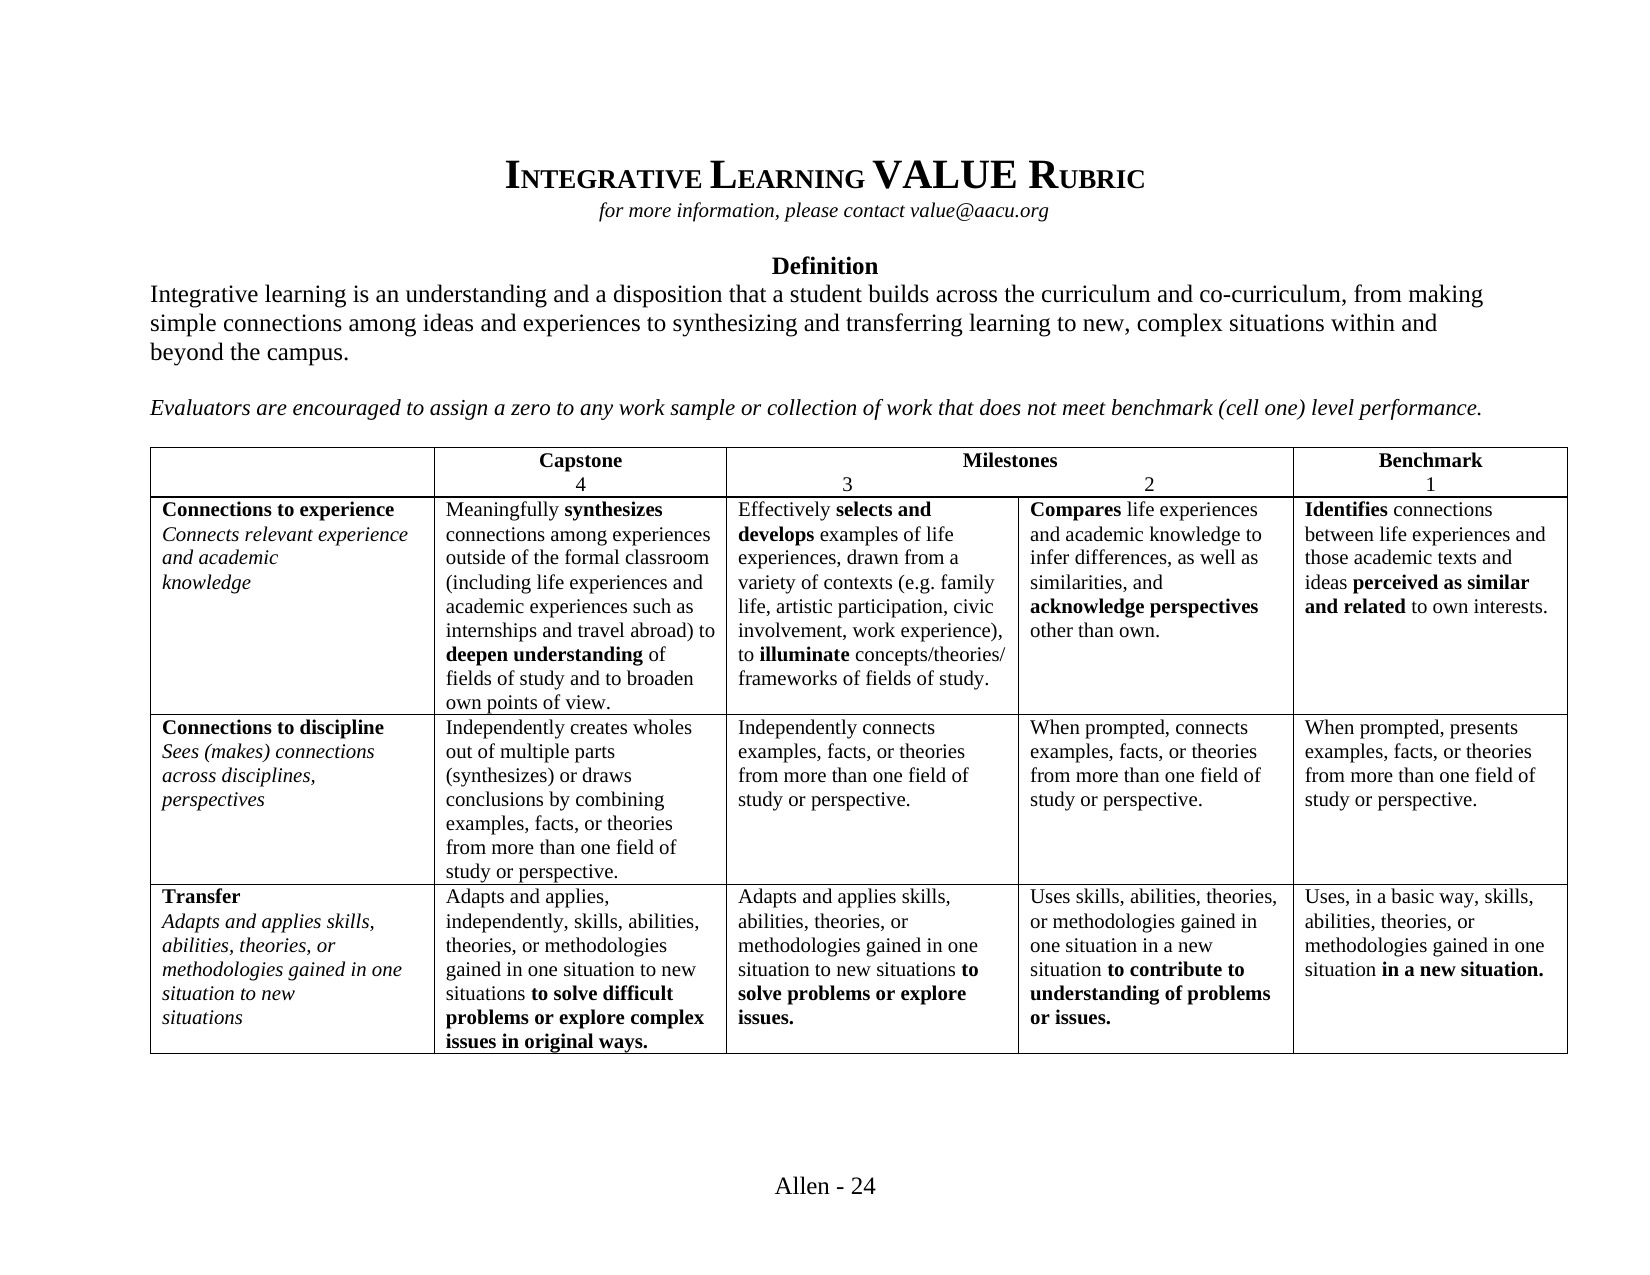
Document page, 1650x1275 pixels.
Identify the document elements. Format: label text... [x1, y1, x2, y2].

text Integrative learning is an understanding and a disposition that a student builds across the curriculum and co-curriculum, from making simple connections among ideas and experiences to synthesizing and transferring learning to new, complex situations within and beyond the campus. [150, 279, 1500, 366]
text Definition [150, 251, 1500, 279]
table_cell Connections to discipline Sees (makes) connections across disciplines, perspectives [151, 715, 434, 883]
table_cell Uses skills, abilities, theories, or methodologies gained in one situation in a new situation to contribute to understanding of problems or issues. [1019, 885, 1293, 1053]
table_cell Independently connects examples, facts, or theories from more than one field of study or perspective. [727, 715, 1018, 883]
text for more information, please contact value@aacu.org [150, 198, 1500, 222]
table_cell Independently creates wholes out of multiple parts (synthesizes) or draws conclusions by combining examples, facts, or theories from more than one field of study or perspective. [435, 715, 726, 883]
table_cell Meaningfully synthesizes connections among experiences outside of the formal classroom (including life experiences and academic experiences such as internships and travel abroad) to deepen understanding of fields of study and to broaden own points of view. [435, 498, 726, 714]
table_cell Transfer Adapts and applies skills, abilities, theories, or methodologies gained in one situation to new situations [151, 885, 434, 1053]
table_cell Adapts and applies, independently, skills, abilities, theories, or methodologies gained in one situation to new situations to solve difficult problems or explore complex issues in original ways. [435, 885, 726, 1053]
table_cell When prompted, connects examples, facts, or theories from more than one field of study or perspective. [1019, 715, 1293, 883]
table_cell Compares life experiences and academic knowledge to infer differences, as well as similarities, and acknowledge perspectives other than own. [1019, 498, 1293, 714]
table_cell Connections to experience Connects relevant experience and academic knowledge [151, 498, 434, 714]
table_header [151, 448, 434, 496]
table_header Benchmark 1 [1294, 448, 1567, 496]
table_header Milestones 3 2 [727, 448, 1293, 496]
table_cell When prompted, presents examples, facts, or theories from more than one field of study or perspective. [1294, 715, 1567, 883]
text Evaluators are encouraged to assign a zero to any work sample or collection of work that does not meet benchmark (cell one) level performance. [150, 394, 1500, 421]
text INTEGRATIVE LEARNING VALUE RUBRIC [150, 150, 1500, 198]
table_cell Identifies connections between life experiences and those academic texts and ideas perceived as similar and related to own interests. [1294, 498, 1567, 714]
table_header Capstone 4 [435, 448, 726, 496]
table_cell Effectively selects and develops examples of life experiences, drawn from a variety of contexts (e.g. family life, artistic participation, civic involvement, work experience), to illuminate concepts/theories/ frameworks of fields of study. [727, 498, 1018, 714]
table_cell Uses, in a basic way, skills, abilities, theories, or methodologies gained in one situation in a new situation. [1294, 885, 1567, 1053]
table_cell Adapts and applies skills, abilities, theories, or methodologies gained in one situation to new situations to solve problems or explore issues. [727, 885, 1018, 1053]
